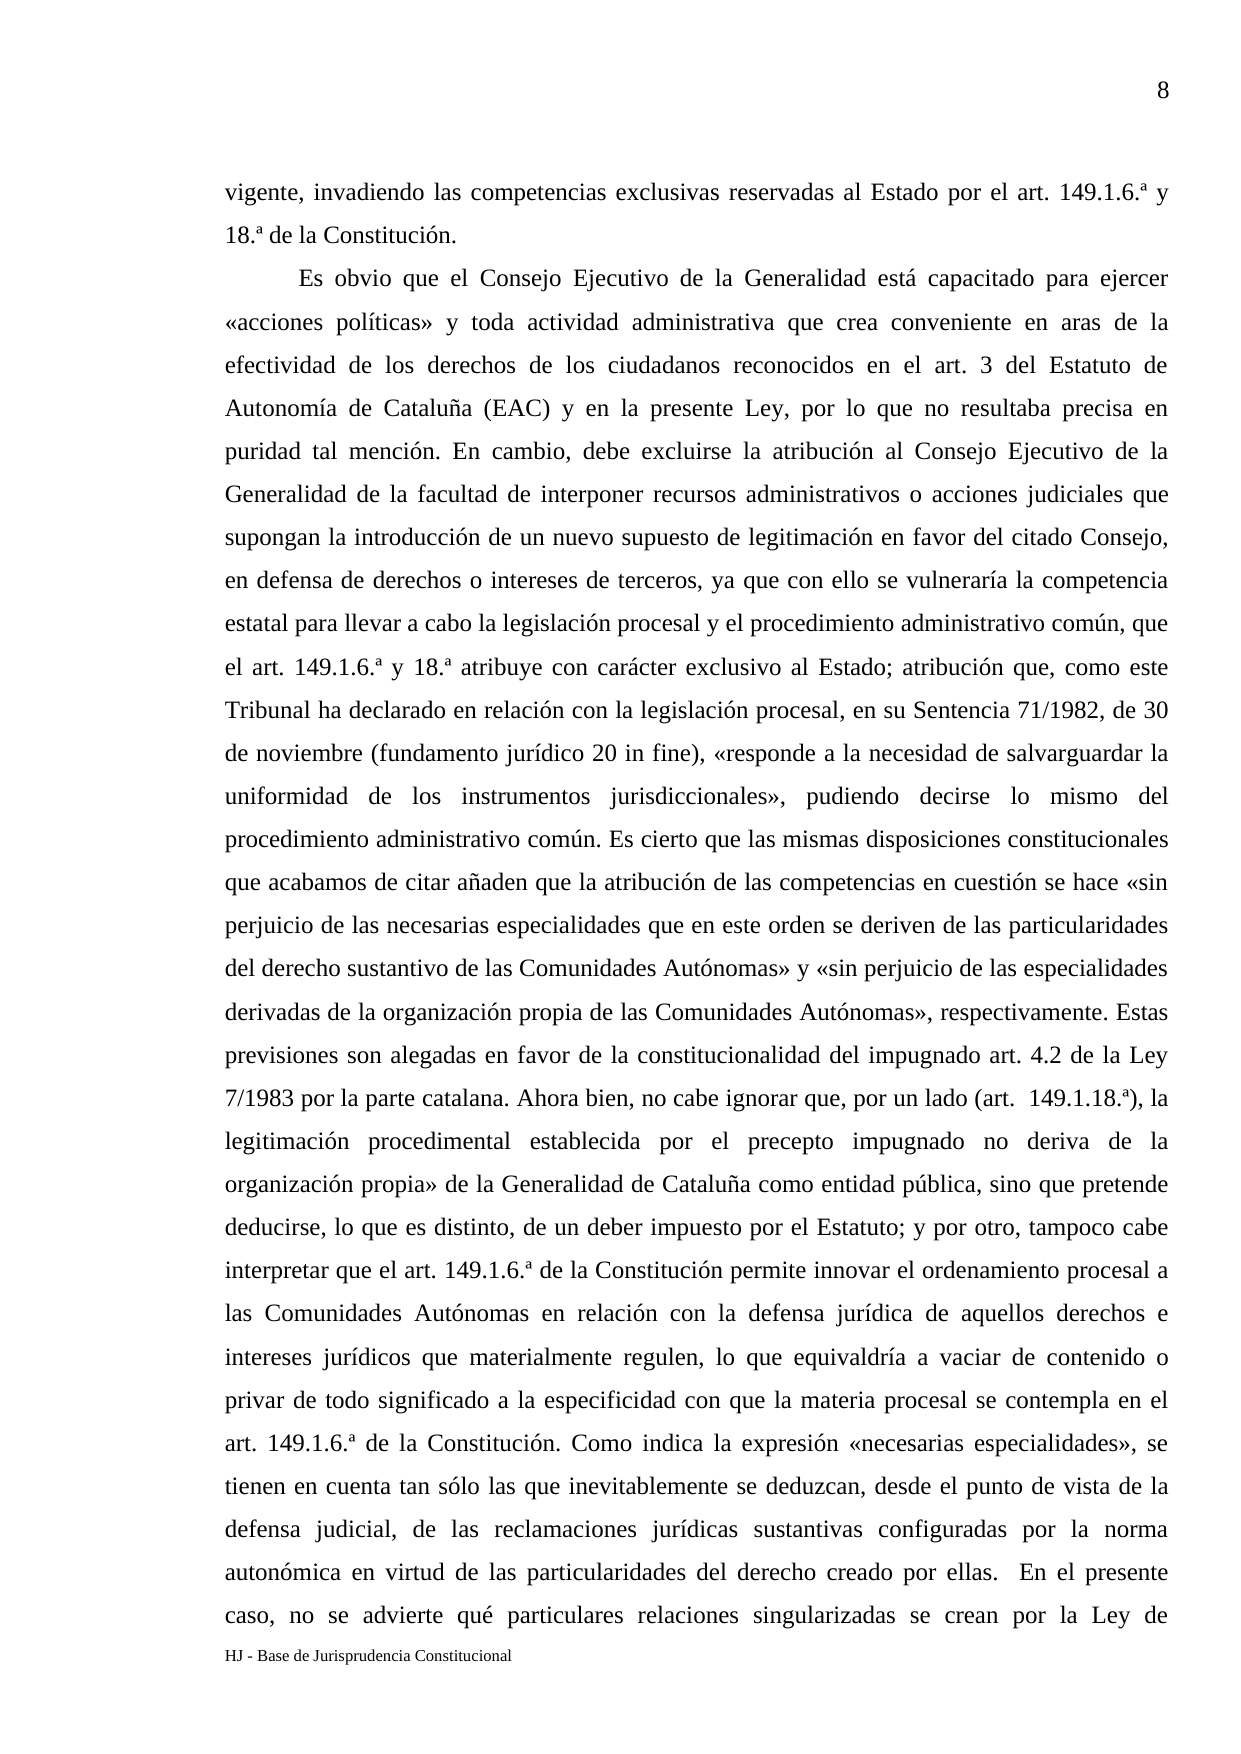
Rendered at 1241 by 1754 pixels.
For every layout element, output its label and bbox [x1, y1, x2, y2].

text [224, 263, 1169, 1629]
text [224, 177, 1169, 249]
